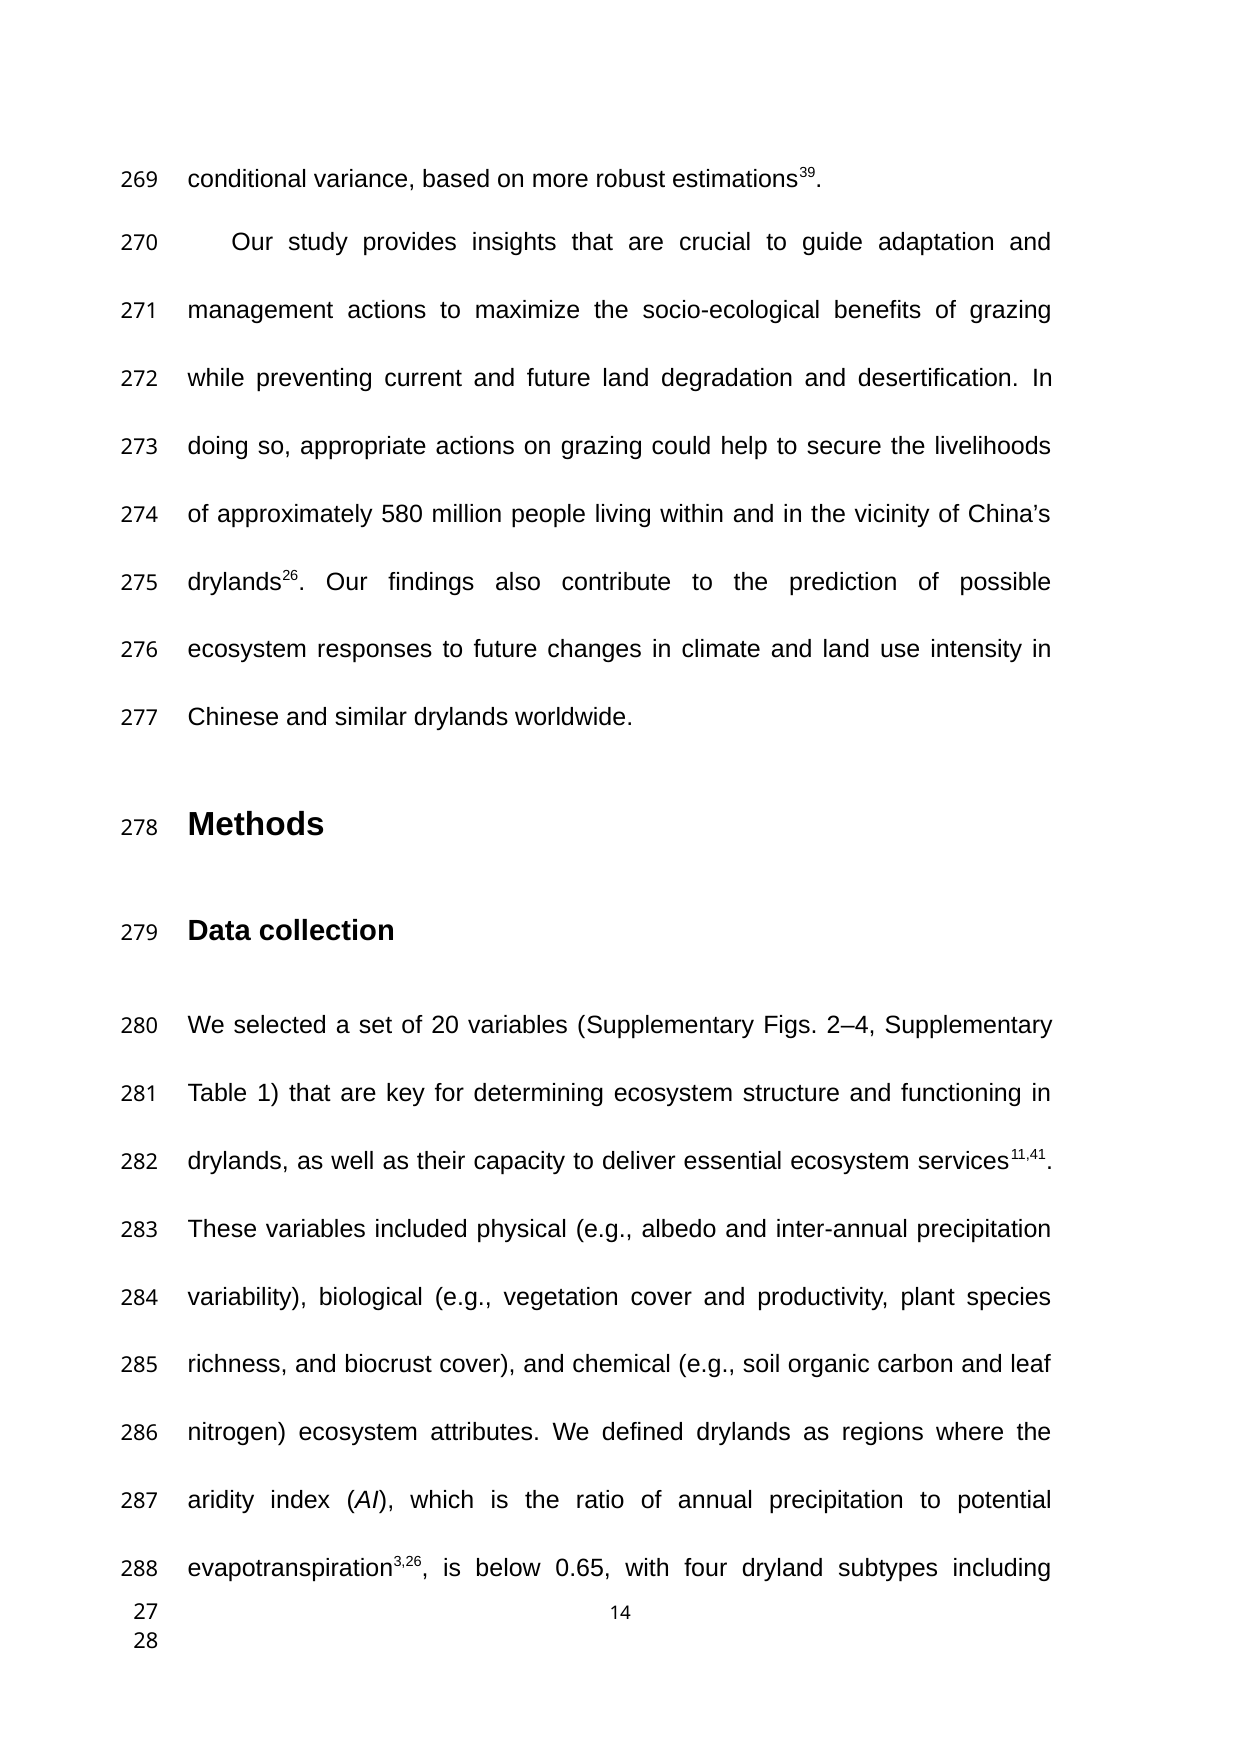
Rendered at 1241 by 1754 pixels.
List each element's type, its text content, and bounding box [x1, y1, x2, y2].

text Our study provides insights that are crucial to guide adaptation and management actions to maximize the socio-ecological benefits of grazing while preventing current and future land degradation and desertification. In doing so, appropriate actions on grazing could help to secure the livelihoods of approximately 580 million people living within and in the vicinity of China’s drylands26. Our findings also contribute to the prediction of possible ecosystem responses to future changes in climate and land use intensity in Chinese and similar drylands worldwide. [187, 224, 1053, 734]
subtitle Data collection [187, 913, 1053, 947]
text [187, 1007, 1053, 1584]
subtitle Methods [187, 789, 1053, 857]
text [187, 162, 1053, 196]
